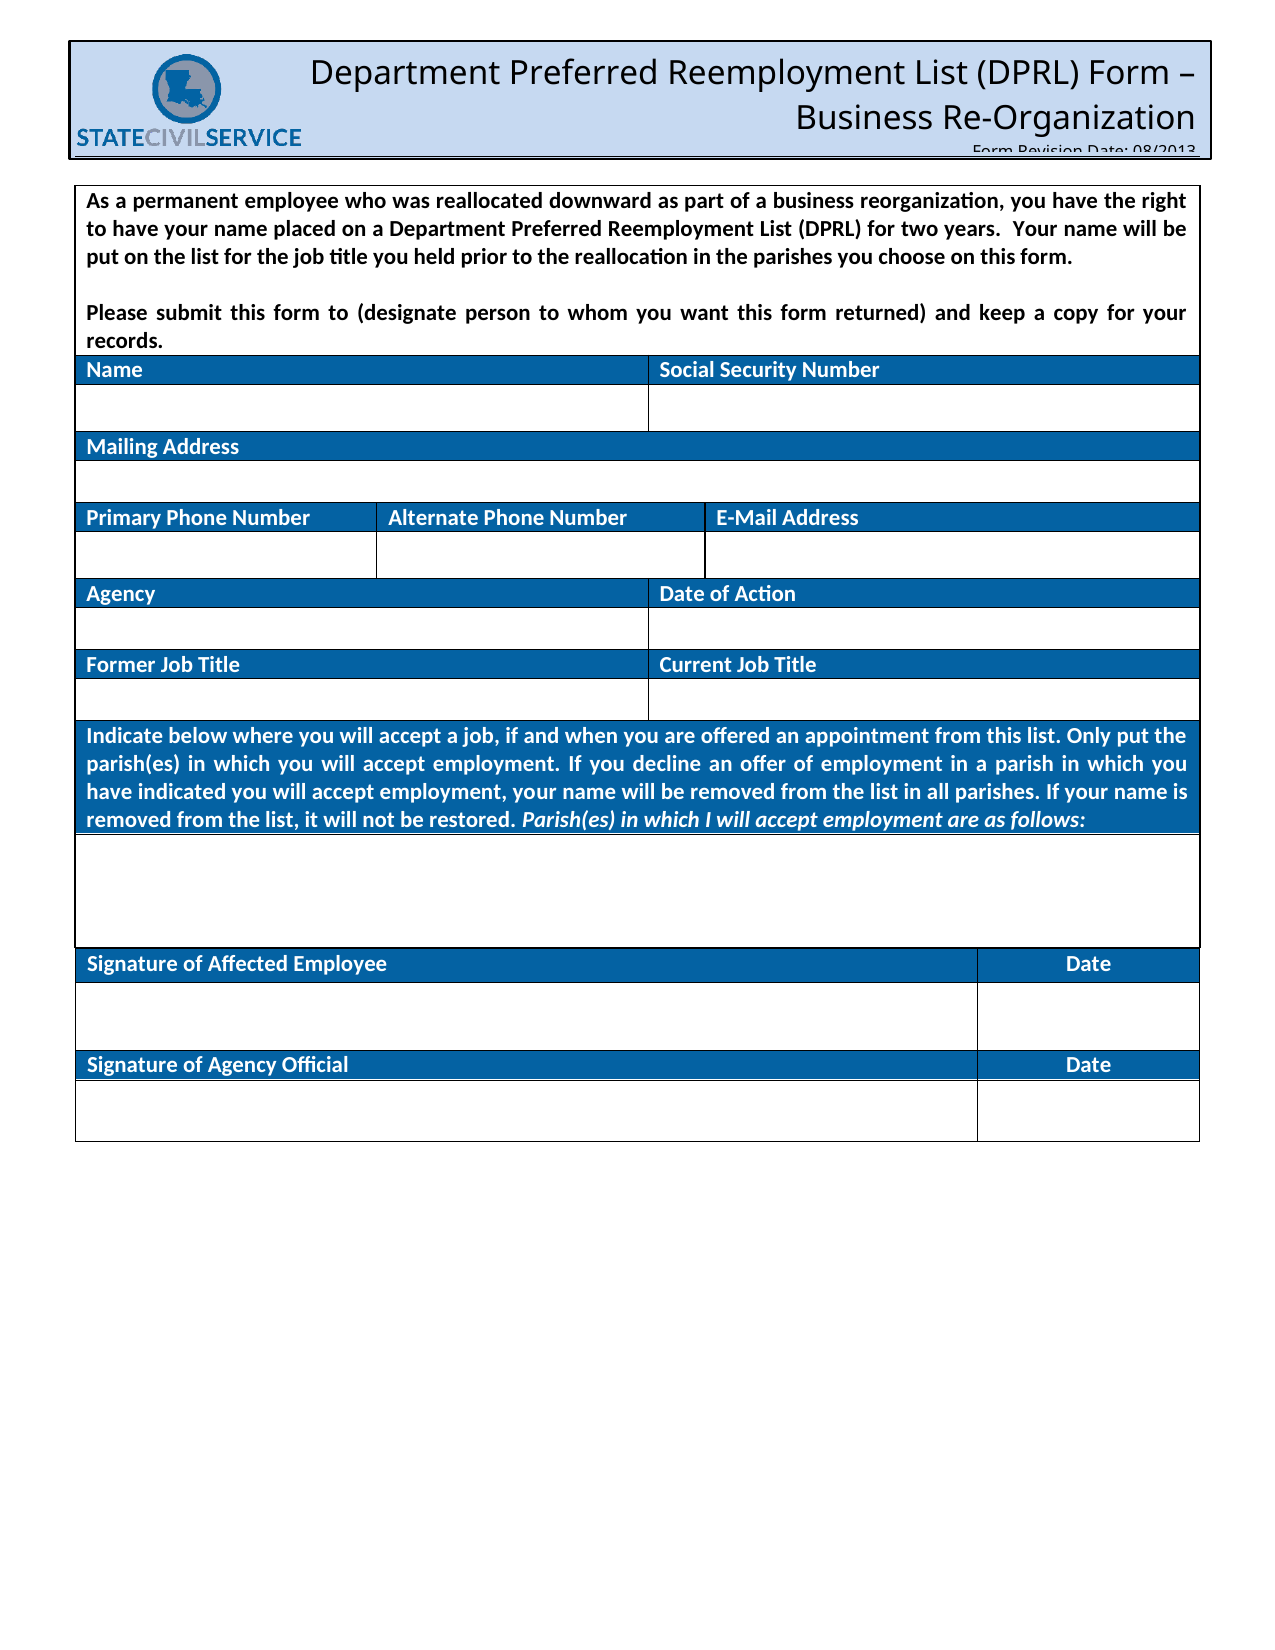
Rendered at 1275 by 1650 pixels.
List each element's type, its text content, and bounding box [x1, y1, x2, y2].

table_header [75, 157, 1200, 185]
table_cell Indicate below where you will accept a job, if and when you are offered an appointment from this list. Only put the parish(es) in which you will accept employment. If you decline an offer of employment in a parish in which you have indicated you will accept employment, your name will be removed from the list in all parishes. If your name is removed from the list, it will not be restored. Parish(es) in which I will accept employment are as follows: [76, 721, 1199, 833]
table_cell As a permanent employee who was reallocated downward as part of a business reorganization, you have the right to have your name placed on a Department Preferred Reemployment List (DPRL) for two years. Your name will be put on the list for the job title you held prior to the reallocation in the parishes you choose on this form. Please submit this form to (designate person to whom you want this form returned) and keep a copy for your records. [76, 186, 1199, 354]
table_cell [76, 983, 977, 1049]
table_cell [649, 385, 1199, 431]
table_cell Current Job Title [649, 650, 1199, 678]
table_cell [76, 1081, 977, 1141]
table_cell [978, 1081, 1199, 1141]
table_header Date [978, 949, 1199, 982]
table_cell [76, 385, 648, 431]
table_cell Alternate Phone Number [377, 503, 704, 531]
table_cell [76, 532, 376, 578]
table_cell [76, 835, 1199, 947]
table_cell Date of Action [649, 579, 1199, 607]
table_cell [76, 461, 1199, 502]
table_cell Date [978, 1051, 1199, 1079]
table_cell [649, 608, 1199, 649]
table_header Signature of Affected Employee [76, 949, 977, 982]
table_cell [978, 983, 1199, 1049]
table_cell E-Mail Address [706, 503, 1199, 531]
table_cell [706, 532, 1199, 578]
table_cell Name [76, 356, 648, 384]
table_cell [76, 679, 648, 720]
table_cell Primary Phone Number [76, 503, 376, 531]
table_cell [76, 608, 648, 649]
table_cell Signature of Agency Official [76, 1051, 977, 1079]
table_cell Former Job Title [76, 650, 648, 678]
table_cell [649, 679, 1199, 720]
table_cell Agency [76, 579, 648, 607]
table_cell [377, 532, 704, 578]
picture [76, 54, 302, 150]
table_cell Social Security Number [649, 356, 1199, 384]
table_cell Mailing Address [76, 432, 1199, 460]
